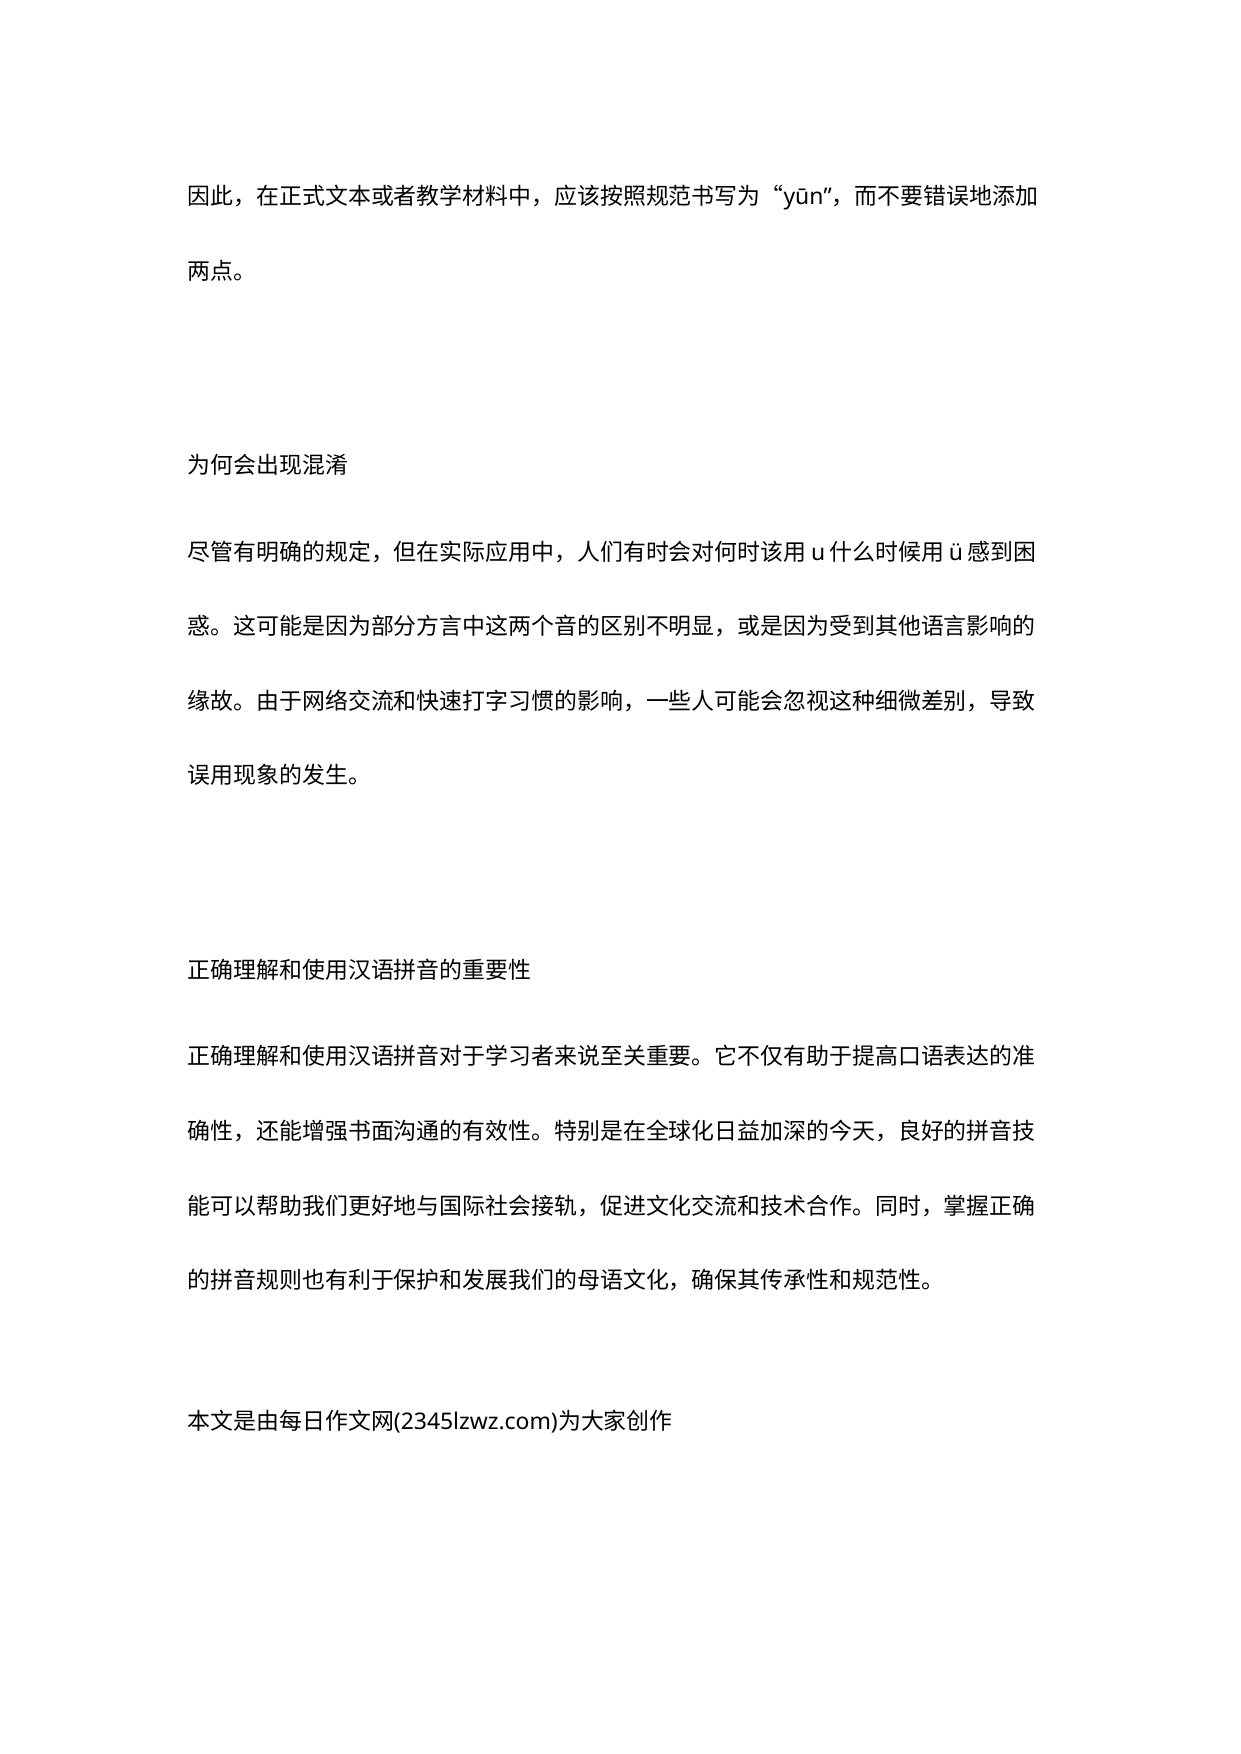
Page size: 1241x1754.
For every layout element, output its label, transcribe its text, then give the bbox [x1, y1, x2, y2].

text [187, 162, 1053, 302]
text 正确理解和使用汉语拼音对于学习者来说至关重要。它不仅有助于提高口语表达的准确性，还能增强书面沟通的有效性。特别是在全球化日益加深的今天，良好的拼音技能可以帮助我们更好地与国际社会接轨，促进文化交流和技术合作。同时，掌握正确的拼音规则也有利于保护和发展我们的母语文化，确保其传承性和规范性。 [187, 1022, 1053, 1311]
text 正确理解和使用汉语拼音的重要性 [187, 936, 1053, 1001]
text 尽管有明确的规定，但在实际应用中，人们有时会对何时该用u什么时候用ü感到困惑。这可能是因为部分方言中这两个音的区别不明显，或是因为受到其他语言影响的缘故。由于网络交流和快速打字习惯的影响，一些人可能会忽视这种细微差别，导致误用现象的发生。 [187, 517, 1053, 807]
text 为何会出现混淆 [187, 431, 1053, 496]
text 本文是由每日作文网(2345lzwz.com)为大家创作 [187, 1387, 1053, 1452]
